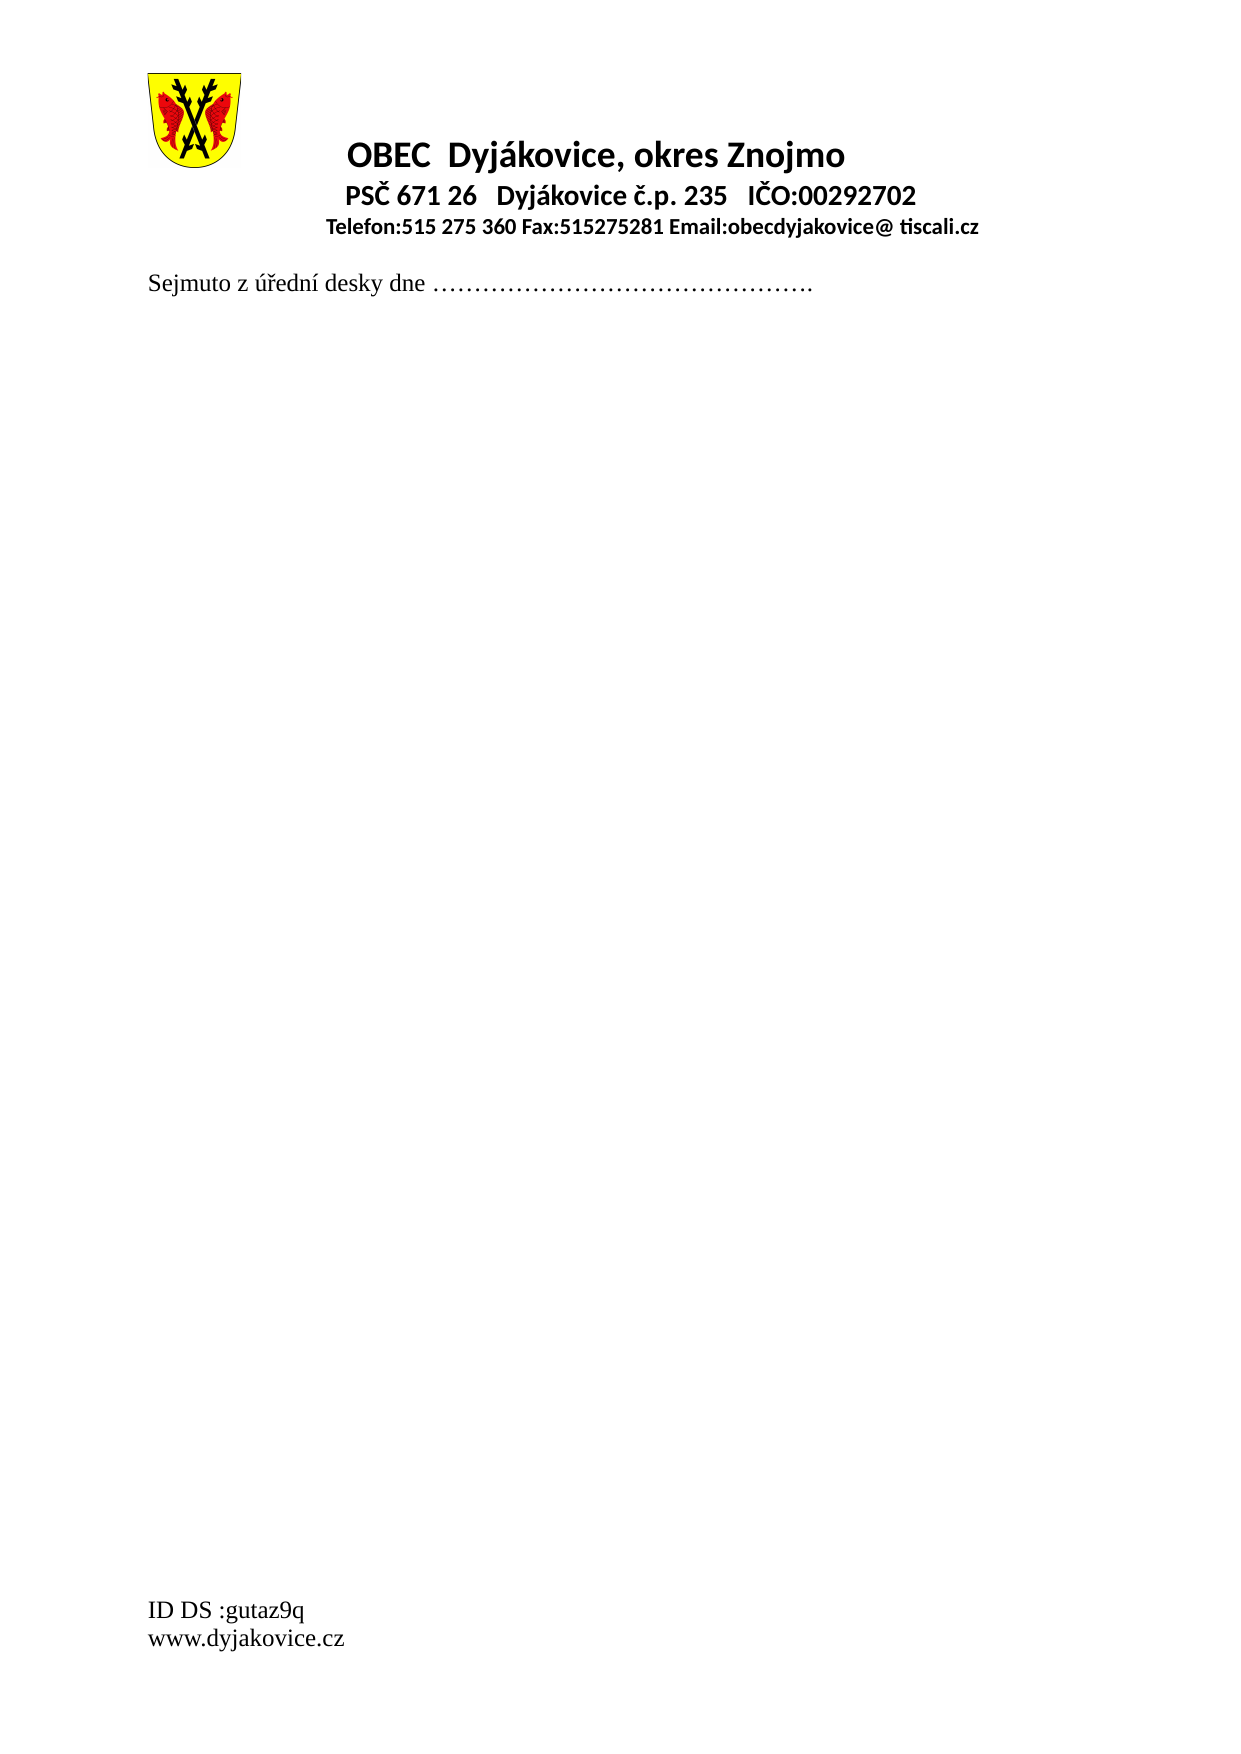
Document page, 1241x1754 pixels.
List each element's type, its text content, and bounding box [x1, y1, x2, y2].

picture [147, 73, 242, 168]
text Sejmuto z úřední desky dne ………………………………………. [148, 268, 1093, 297]
